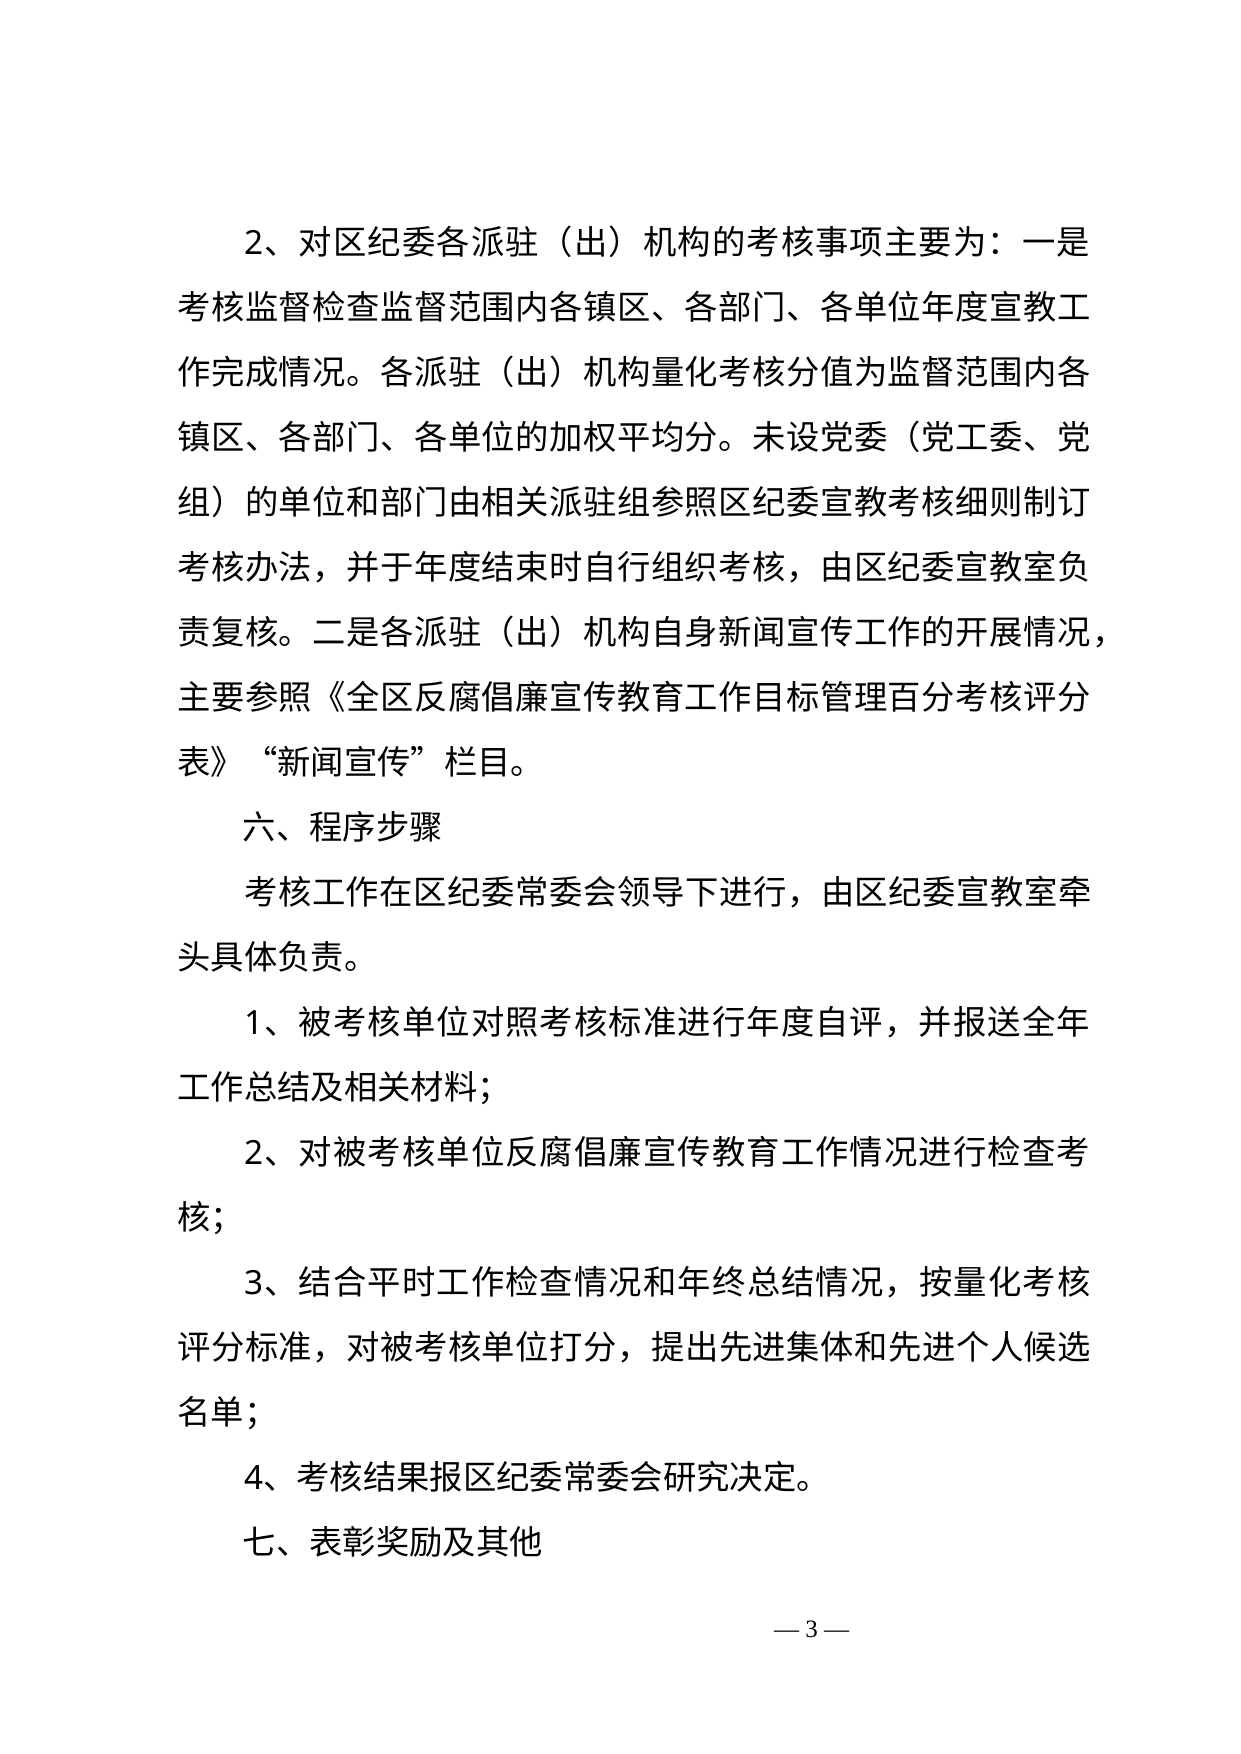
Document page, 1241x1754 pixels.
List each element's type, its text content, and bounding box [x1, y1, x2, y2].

text 2、对被考核单位反腐倡廉宣传教育工作情况进行检查考核； [177, 1118, 1093, 1248]
text 六、程序步骤 [177, 793, 1093, 858]
text 考核工作在区纪委常委会领导下进行，由区纪委宣教室牵头具体负责。 [177, 858, 1093, 988]
text 3、结合平时工作检查情况和年终总结情况，按量化考核评分标准，对被考核单位打分，提出先进集体和先进个人候选名单； [177, 1248, 1093, 1443]
text 1、被考核单位对照考核标准进行年度自评，并报送全年工作总结及相关材料； [177, 988, 1093, 1118]
text 七、表彰奖励及其他 [177, 1508, 1093, 1573]
text 4、考核结果报区纪委常委会研究决定。 [177, 1443, 1093, 1508]
text 2、对区纪委各派驻（出）机构的考核事项主要为：一是考核监督检查监督范围内各镇区、各部门、各单位年度宣教工作完成情况。各派驻（出）机构量化考核分值为监督范围内各镇区、各部门、各单位的加权平均分。未设党委（党工委、党组）的单位和部门由相关派驻组参照区纪委宣教考核细则制订考核办法，并于年度结束时自行组织考核，由区纪委宣教室负责复核。二是各派驻（出）机构自身新闻宣传工作的开展情况，主要参照《全区反腐倡廉宣传教育工作目标管理百分考核评分表》“新闻宣传”栏目。 [177, 208, 1093, 793]
